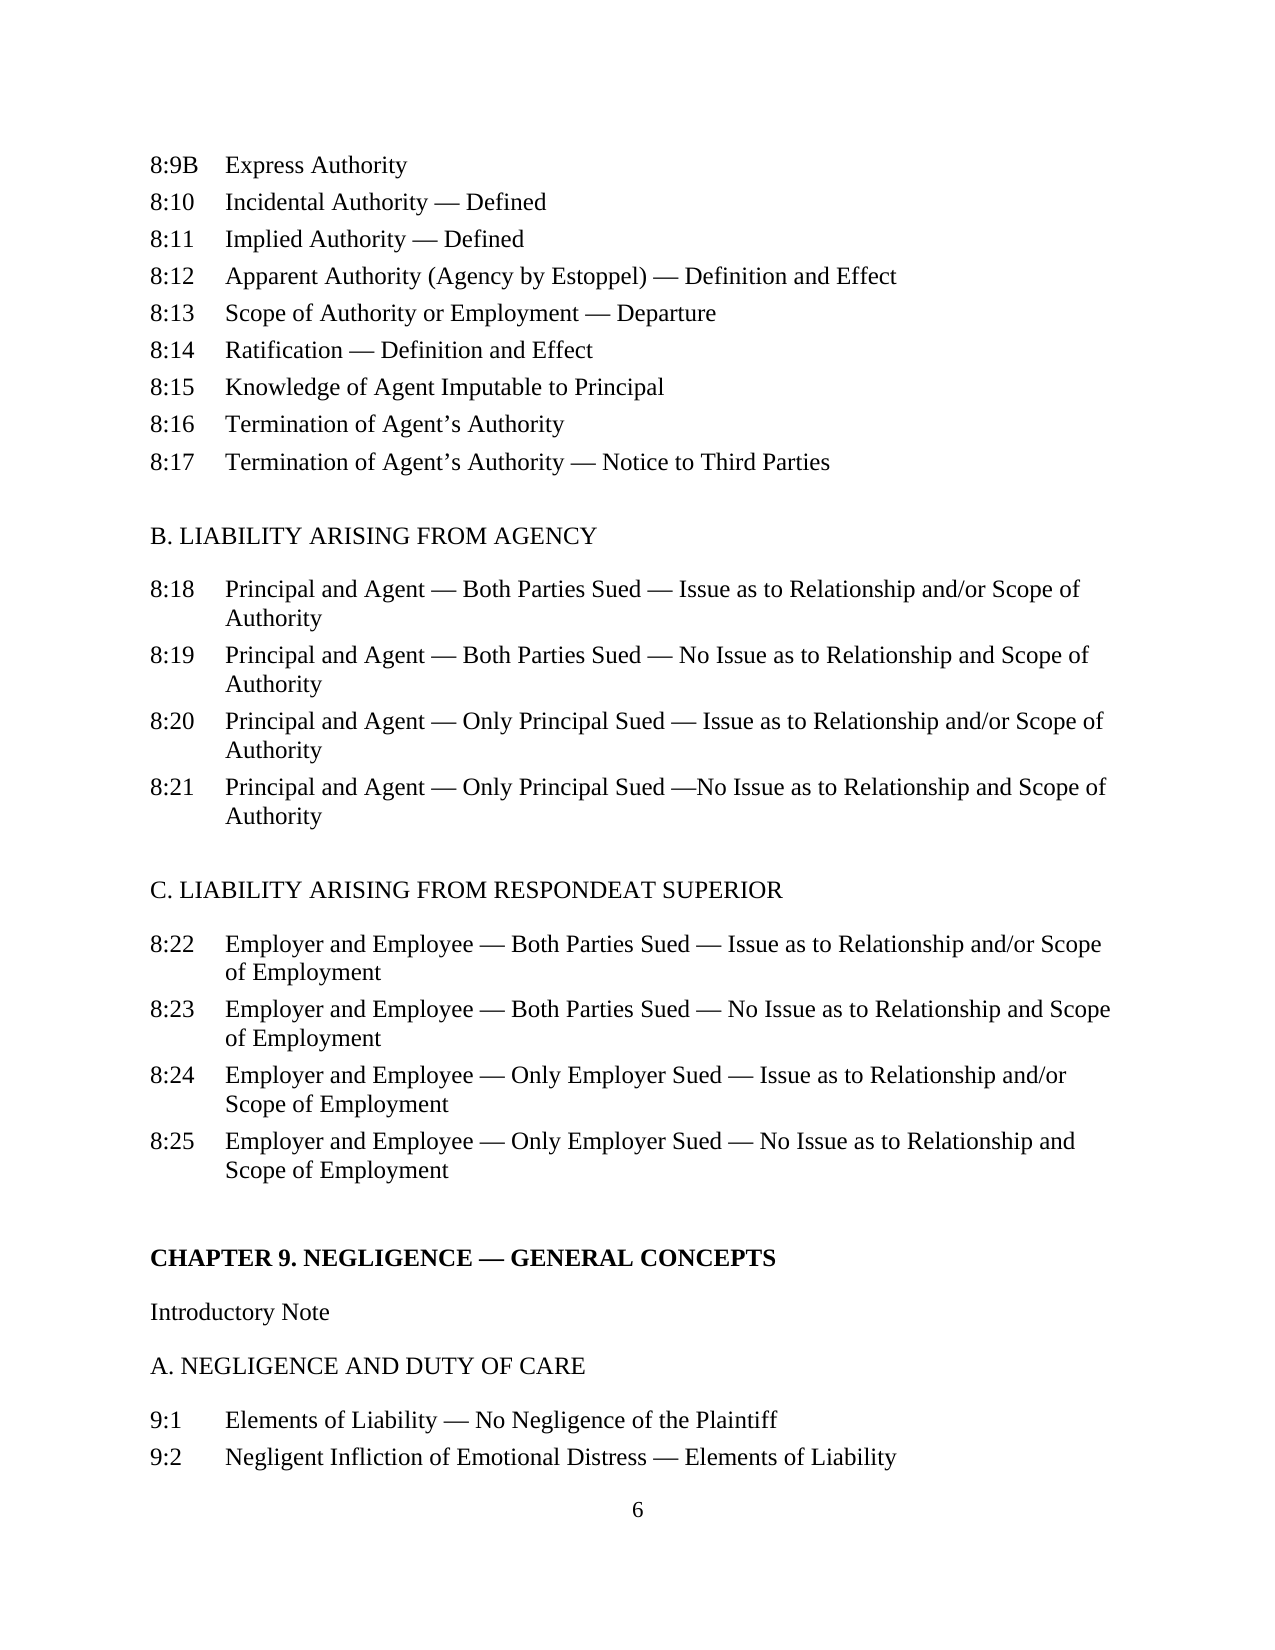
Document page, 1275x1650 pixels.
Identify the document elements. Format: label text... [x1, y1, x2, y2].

text 8:19 Principal and Agent — Both Parties Sued — No Issue as to Relationship and Scope of Authority [150, 640, 1125, 698]
text 8:12 Apparent Authority (Agency by Estoppel) — Definition and Effect [150, 261, 1125, 290]
subtitle B. LIABILITY ARISING FROM AGENCY [150, 521, 1125, 549]
subtitle C. LIABILITY ARISING FROM RESPONDEAT SUPERIOR [150, 875, 1125, 904]
subtitle CHAPTER 9. negligence — general concepts [150, 1243, 1125, 1272]
text 8:13 Scope of Authority or Employment — Departure [150, 298, 1125, 327]
text 8:24 Employer and Employee — Only Employer Sued — Issue as to Relationship and/or Scope of Employment [150, 1060, 1125, 1118]
text 8:17 Termination of Agent’s Authority — Notice to Third Parties [150, 447, 1125, 475]
subtitle Introductory Note [150, 1297, 1125, 1326]
text 8:25 Employer and Employee — Only Employer Sued — No Issue as to Relationship and Scope of Employment [150, 1126, 1125, 1184]
subtitle A. NEGLIGENCE AND DUTY OF CARE [150, 1351, 1125, 1380]
text 8:16 Termination of Agent’s Authority [150, 409, 1125, 438]
text 8:11 Implied Authority — Defined [150, 224, 1125, 253]
text 8:15 Knowledge of Agent Imputable to Principal [150, 372, 1125, 401]
text 8:18 Principal and Agent — Both Parties Sued — Issue as to Relationship and/or Scope of Authority [150, 574, 1125, 632]
text 8:21 Principal and Agent — Only Principal Sued —No Issue as to Relationship and Scope of Authority [150, 772, 1125, 829]
text 8:20 Principal and Agent — Only Principal Sued — Issue as to Relationship and/or Scope of Authority [150, 706, 1125, 764]
text 8:14 Ratification — Definition and Effect [150, 335, 1125, 364]
text 9:1 Elements of Liability — No Negligence of the Plaintiff [150, 1405, 1125, 1433]
text 8:23 Employer and Employee — Both Parties Sued — No Issue as to Relationship and Scope of Employment [150, 994, 1125, 1052]
text 9:2 Negligent Infliction of Emotional Distress — Elements of Liability [150, 1442, 1125, 1471]
text 8:22 Employer and Employee — Both Parties Sued — Issue as to Relationship and/or Scope of Employment [150, 929, 1125, 986]
text 8:10 Incidental Authority — Defined [150, 187, 1125, 216]
text 8:9B Express Authority [150, 150, 1125, 179]
